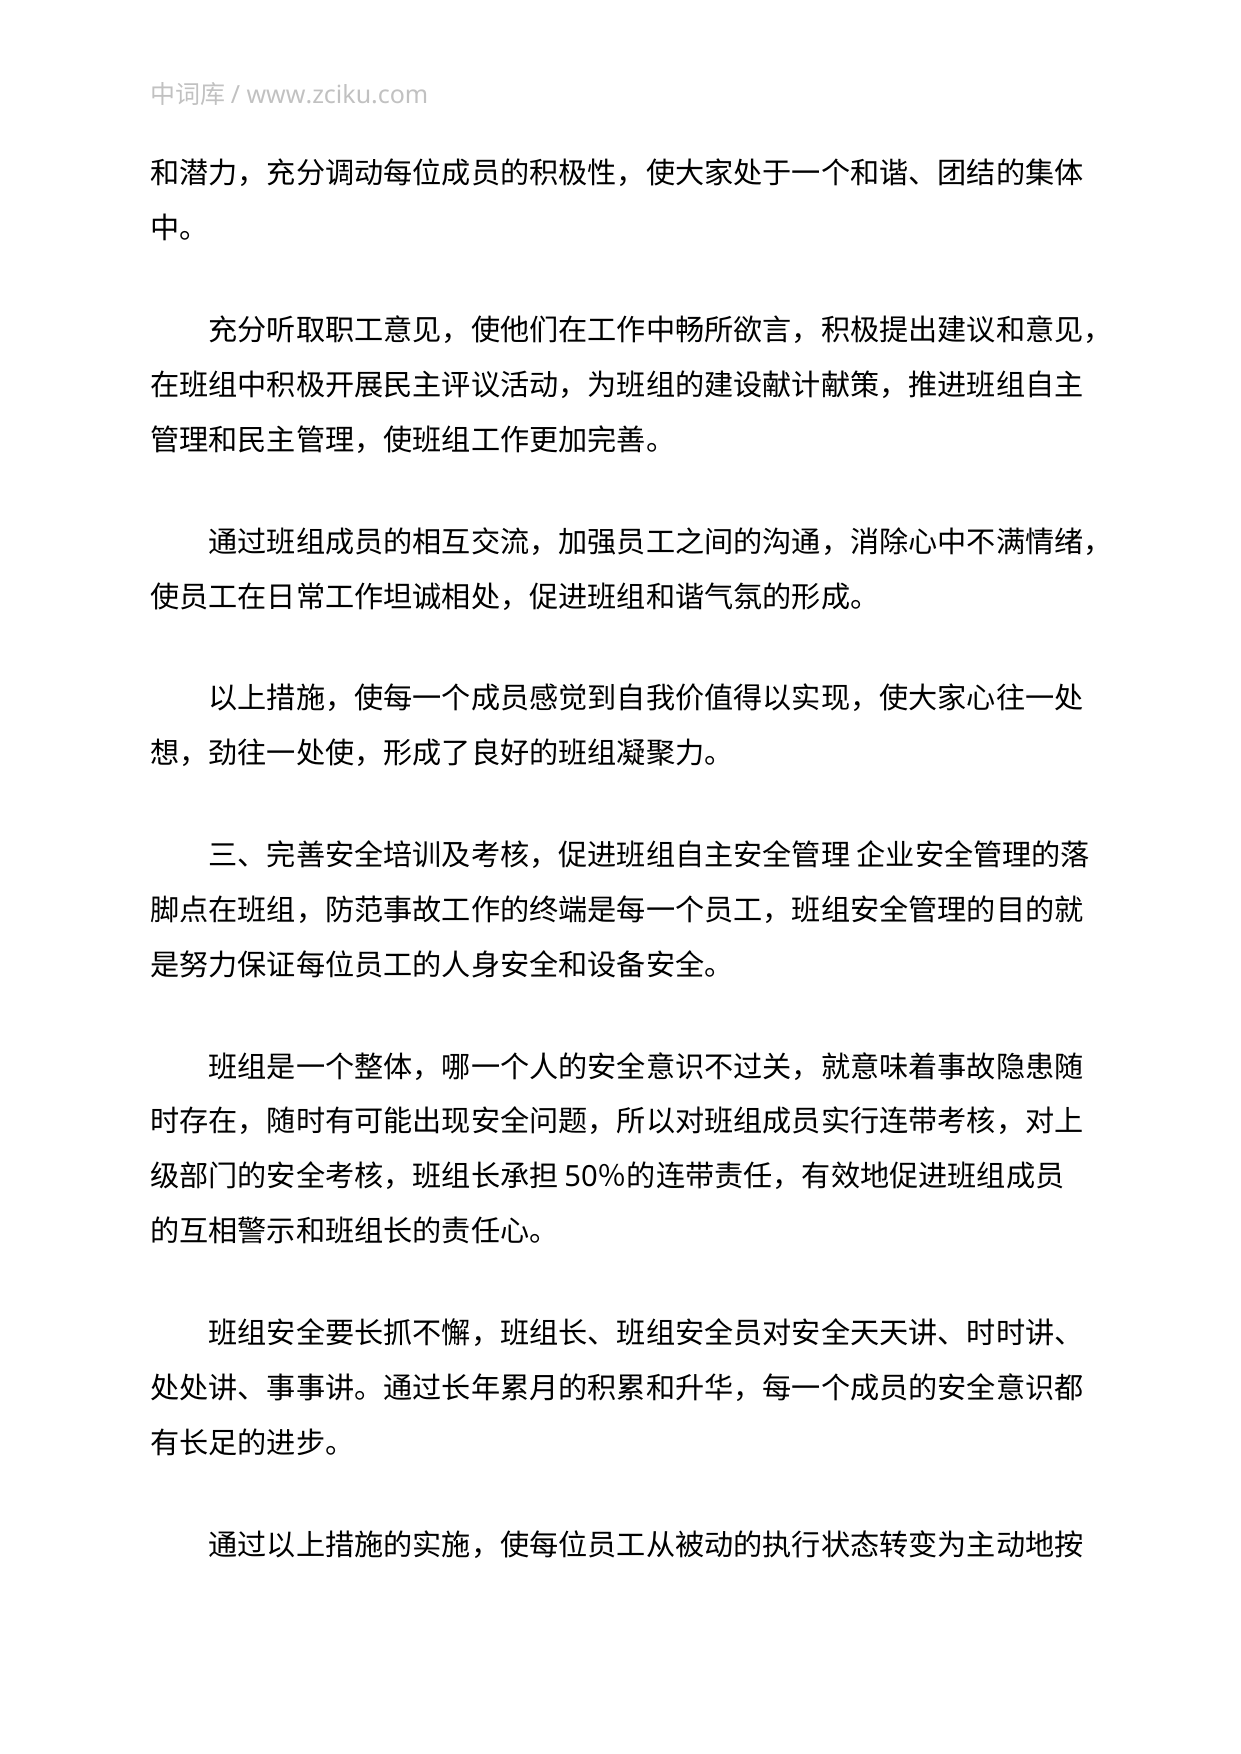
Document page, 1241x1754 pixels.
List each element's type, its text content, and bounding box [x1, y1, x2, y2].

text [150, 1521, 1090, 1563]
text 充分听取职工意见，使他们在工作中畅所欲言，积极提出建议和意见，在班组中积极开展民主评议活动，为班组的建设献计献策，推进班组自主管理和民主管理，使班组工作更加完善。 [150, 307, 1090, 459]
text 三、完善安全培训及考核，促进班组自主安全管理 企业安全管理的落脚点在班组，防范事故工作的终端是每一个员工，班组安全管理的目的就是努力保证每位员工的人身安全和设备安全。 [150, 832, 1090, 984]
text 班组是一个整体，哪一个人的安全意识不过关，就意味着事故隐患随时存在，随时有可能出现安全问题，所以对班组成员实行连带考核，对上级部门的安全考核，班组长承担50％的连带责任，有效地促进班组成员的互相警示和班组长的责任心。 [150, 1043, 1090, 1250]
text 以上措施，使每一个成员感觉到自我价值得以实现，使大家心往一处想，劲往一处使，形成了良好的班组凝聚力。 [150, 675, 1090, 772]
text 班组安全要长抓不懈，班组长、班组安全员对安全天天讲、时时讲、处处讲、事事讲。通过长年累月的积累和升华，每一个成员的安全意识都有长足的进步。 [150, 1310, 1090, 1462]
text 通过班组成员的相互交流，加强员工之间的沟通，消除心中不满情绪，使员工在日常工作坦诚相处，促进班组和谐气氛的形成。 [150, 518, 1090, 615]
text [150, 150, 1090, 247]
